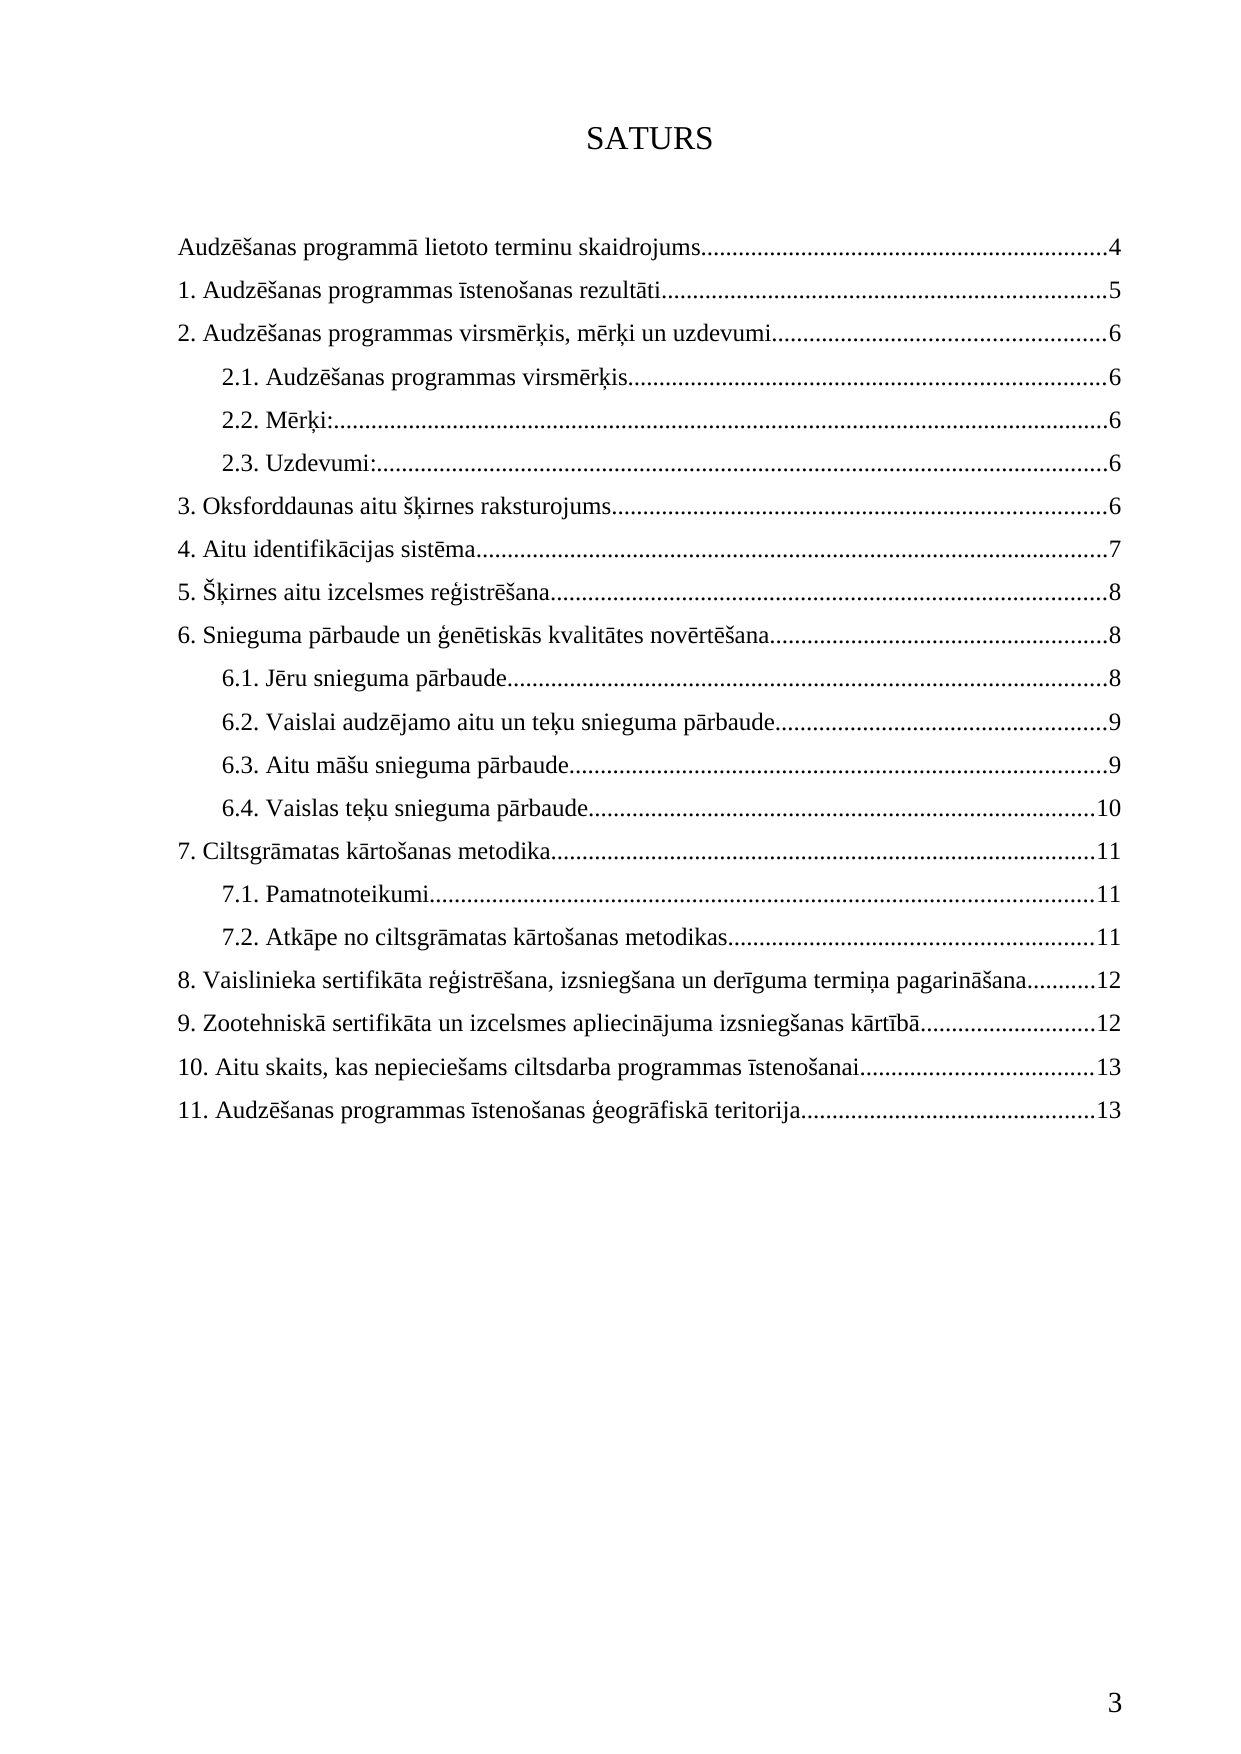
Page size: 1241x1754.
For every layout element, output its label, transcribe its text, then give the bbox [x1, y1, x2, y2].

text 6. Snieguma pārbaude un ģenētiskās kvalitātes novērtēšana 8 [177, 620, 1122, 649]
text 7.2. Atkāpe no ciltsgrāmatas kārtošanas metodikas 11 [177, 922, 1122, 951]
text 2.1. Audzēšanas programmas virsmērķis 6 [177, 362, 1122, 390]
text 2. Audzēšanas programmas virsmērķis, mērķi un uzdevumi 6 [177, 318, 1122, 347]
text 11. Audzēšanas programmas īstenošanas ģeogrāfiskā teritorija 13 [177, 1095, 1122, 1123]
text 6.2. Vaislai audzējamo aitu un teķu snieguma pārbaude 9 [177, 707, 1122, 735]
text 2.3. Uzdevumi: 6 [177, 448, 1122, 477]
text 9. Zootehniskā sertifikāta un izcelsmes apliecinājuma izsniegšanas kārtībā 12 [177, 1008, 1122, 1037]
text 6.4. Vaislas teķu snieguma pārbaude 10 [177, 793, 1122, 822]
text 7. Ciltsgrāmatas kārtošanas metodika 11 [177, 836, 1122, 865]
text 7.1. Pamatnoteikumi 11 [177, 879, 1122, 908]
text 10. Aitu skaits, kas nepieciešams ciltsdarba programmas īstenošanai 13 [177, 1052, 1122, 1080]
text 6.1. Jēru snieguma pārbaude 8 [177, 663, 1122, 692]
text 1. Audzēšanas programmas īstenošanas rezultāti 5 [177, 275, 1122, 304]
text Audzēšanas programmā lietoto terminu skaidrojums 4 [177, 232, 1122, 261]
text 8. Vaislinieka sertifikāta reģistrēšana, izsniegšana un derīguma termiņa pagarināšana 12 [177, 965, 1122, 994]
text 4. Aitu identifikācijas sistēma 7 [177, 534, 1122, 563]
text 5. Šķirnes aitu izcelsmes reģistrēšana 8 [177, 577, 1122, 606]
text 2.2. Mērķi: 6 [177, 405, 1122, 433]
text 6.3. Aitu māšu snieguma pārbaude 9 [177, 750, 1122, 778]
text SATURS [177, 118, 1122, 156]
text 3. Oksforddaunas aitu šķirnes raksturojums 6 [177, 491, 1122, 520]
